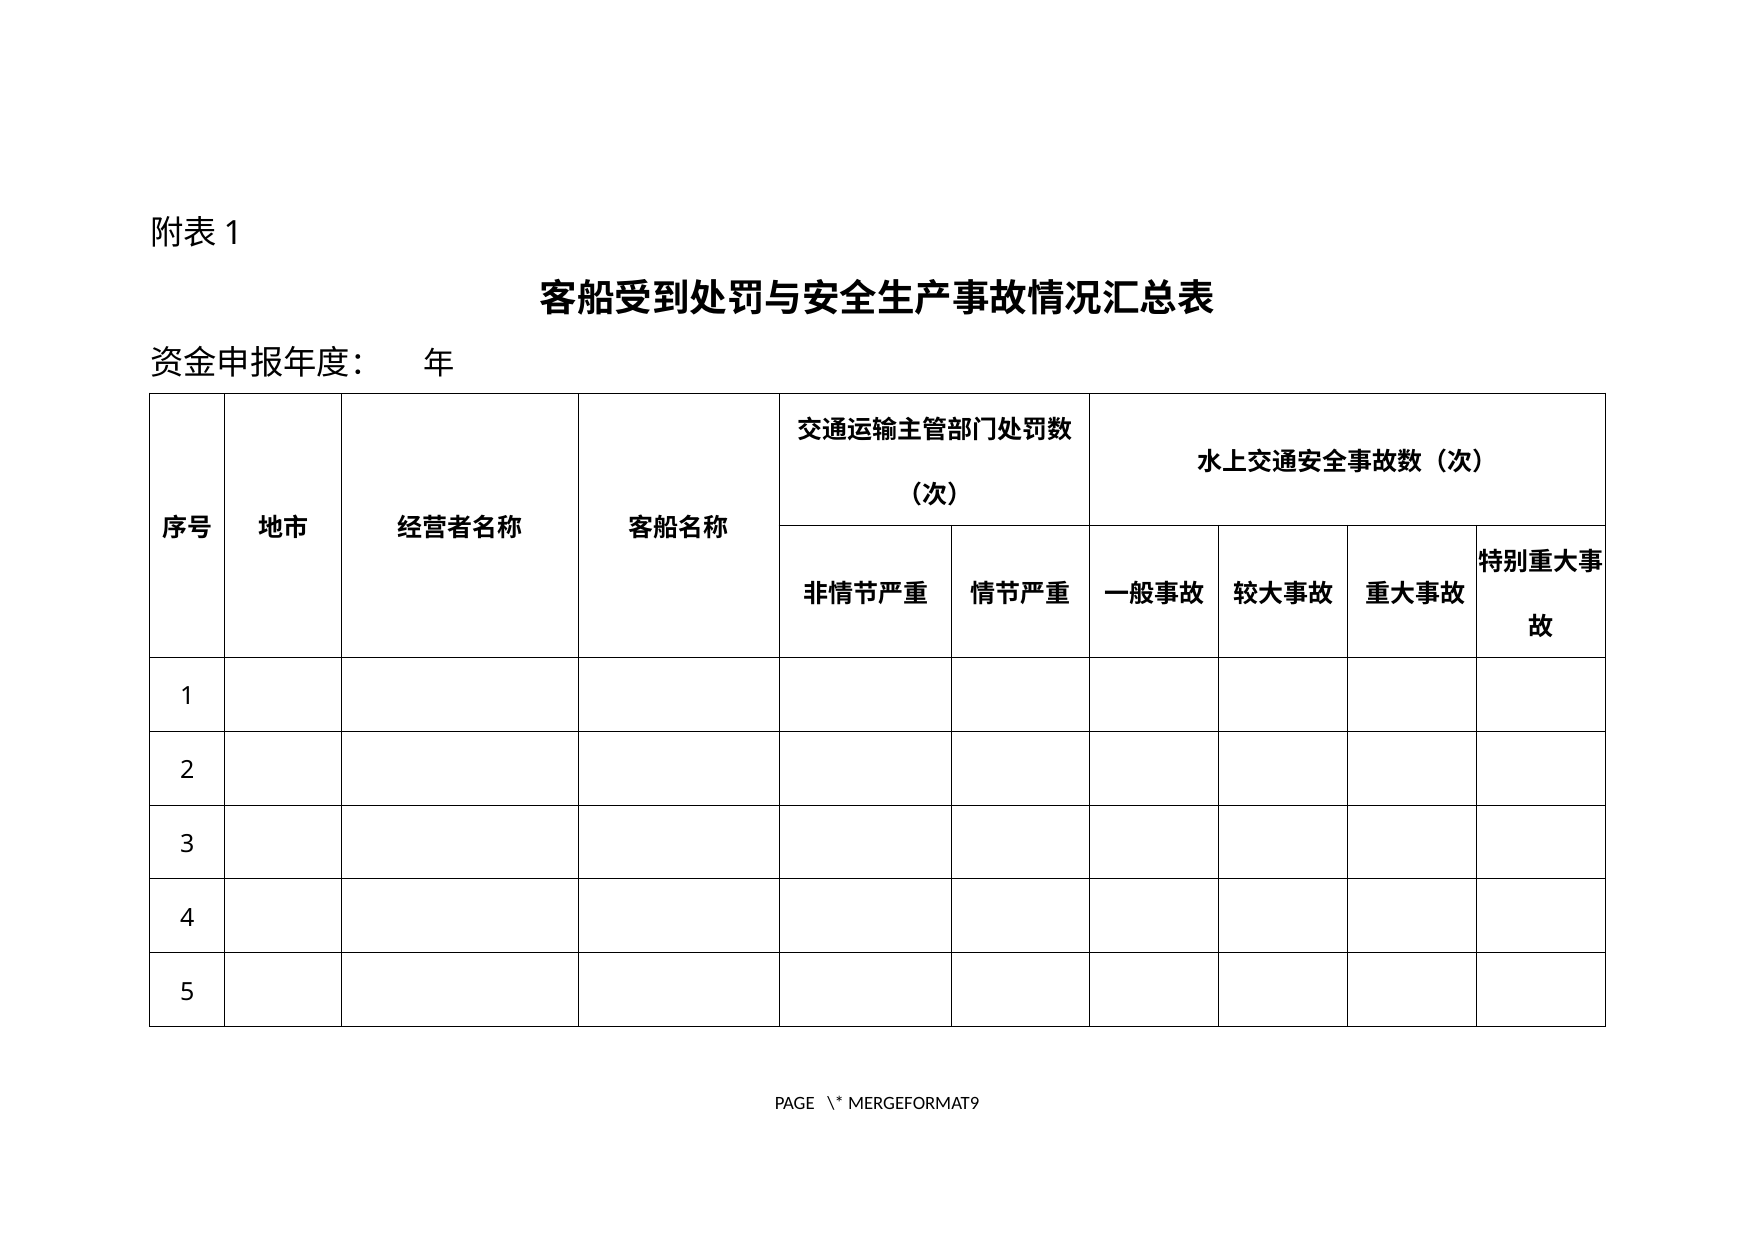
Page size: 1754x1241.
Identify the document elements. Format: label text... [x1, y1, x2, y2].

table_cell [579, 658, 779, 731]
table_cell 1 [150, 658, 224, 731]
text 资金申报年度： 年 [150, 328, 1604, 393]
table_cell [1477, 806, 1605, 878]
table_cell [1477, 879, 1605, 952]
table_header 水上交通安全事故数（次） [1090, 394, 1605, 525]
table_cell [1348, 879, 1476, 952]
table_cell [579, 879, 779, 952]
table_cell [1348, 658, 1476, 731]
table_cell [1219, 953, 1347, 1026]
table_cell [342, 806, 578, 878]
table_cell [1090, 953, 1218, 1026]
table_cell [1348, 953, 1476, 1026]
table_cell [1219, 879, 1347, 952]
table_cell [1348, 732, 1476, 804]
table_cell [1219, 732, 1347, 804]
table_cell 较大事故 [1219, 526, 1347, 657]
table_cell [225, 953, 341, 1026]
table_cell [780, 658, 951, 731]
table_cell 一般事故 [1090, 526, 1218, 657]
table_cell [1090, 806, 1218, 878]
table_cell 4 [150, 879, 224, 952]
table_cell [1219, 806, 1347, 878]
table_cell [780, 953, 951, 1026]
table_cell [952, 658, 1089, 731]
table_cell [342, 658, 578, 731]
table_cell [225, 658, 341, 731]
table_cell [1477, 953, 1605, 1026]
table_header 序号 [150, 394, 224, 657]
table_cell [225, 732, 341, 804]
table_cell 3 [150, 806, 224, 878]
table_cell [952, 732, 1089, 804]
table_cell 重大事故 [1348, 526, 1476, 657]
table_cell [780, 732, 951, 804]
table_cell [952, 879, 1089, 952]
text 附表1 [150, 198, 1604, 263]
table_cell 5 [150, 953, 224, 1026]
table_cell [342, 732, 578, 804]
table_cell [225, 806, 341, 878]
table_cell [1348, 806, 1476, 878]
table_cell [1090, 879, 1218, 952]
table_cell [1090, 658, 1218, 731]
table_cell [342, 953, 578, 1026]
table_cell [780, 879, 951, 952]
table_cell 情节严重 [952, 526, 1089, 657]
table_cell [952, 806, 1089, 878]
table_cell [579, 953, 779, 1026]
table_cell [780, 806, 951, 878]
table_cell [1477, 732, 1605, 804]
table_header 经营者名称 [342, 394, 578, 657]
table_cell [579, 806, 779, 878]
table_header 交通运输主管部门处罚数（次） [780, 394, 1089, 525]
table_cell [1090, 732, 1218, 804]
table_cell [952, 953, 1089, 1026]
table_header 客船名称 [579, 394, 779, 657]
table_cell [1219, 658, 1347, 731]
table_cell [225, 879, 341, 952]
table_header 地市 [225, 394, 341, 657]
table_cell [1477, 658, 1605, 731]
table_cell 2 [150, 732, 224, 804]
table_cell [579, 732, 779, 804]
table_cell 非情节严重 [780, 526, 951, 657]
table_cell 特别重大事故 [1477, 526, 1605, 657]
text 客船受到处罚与安全生产事故情况汇总表 [150, 263, 1604, 328]
table_cell [342, 879, 578, 952]
